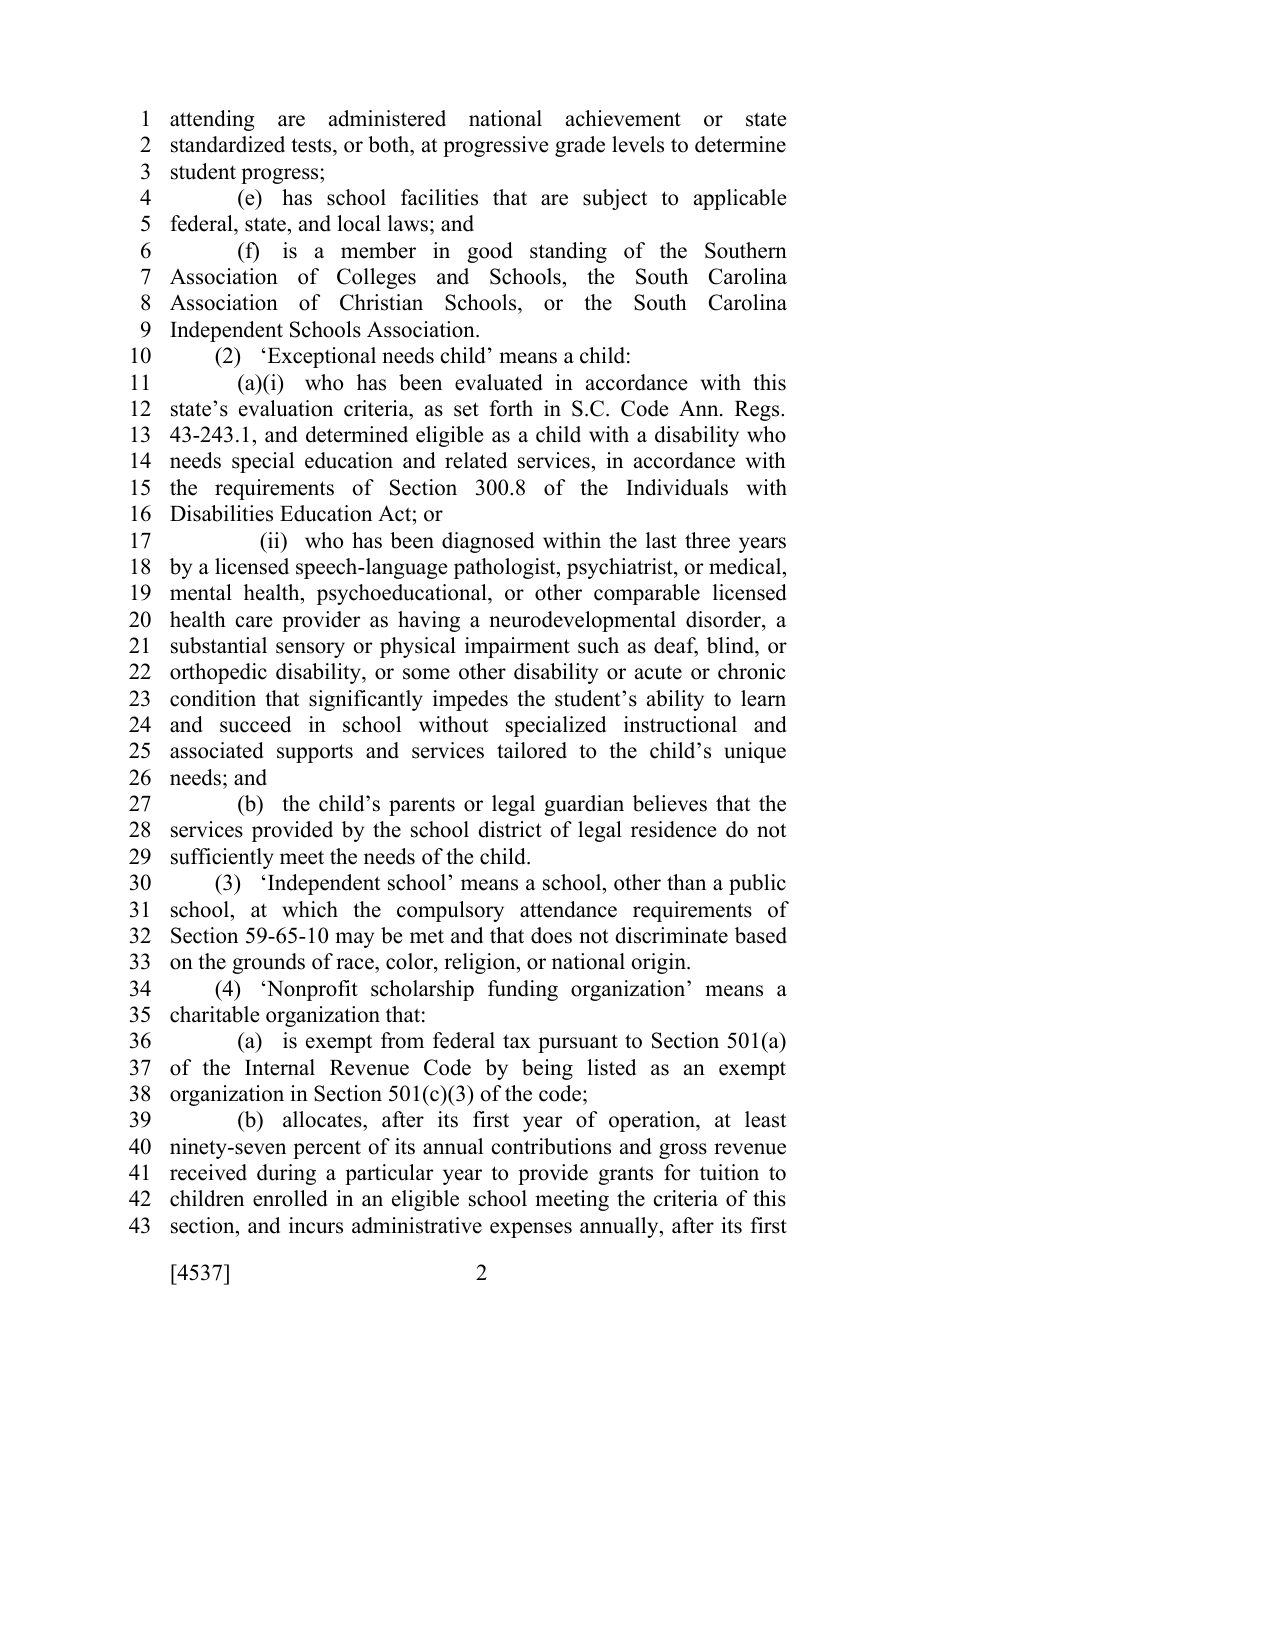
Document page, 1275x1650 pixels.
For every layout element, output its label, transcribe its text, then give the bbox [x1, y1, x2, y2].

text (4) ‘Nonprofit scholarship funding organization’ means a charitable organization that: [169, 975, 787, 1027]
text (f) is a member in good standing of the Southern Association of Colleges and Schools, the South Carolina Association of Christian Schools, or the South Carolina Independent Schools Association. [169, 237, 787, 342]
text (a) is exempt from federal tax pursuant to Section 501(a) of the Internal Revenue Code by being listed as an exempt organization in Section 501(c)(3) of the code; [169, 1027, 787, 1106]
text (ii) who has been diagnosed within the last three years by a licensed speech-language pathologist, psychiatrist, or medical, mental health, psychoeducational, or other comparable licensed health care provider as having a neurodevelopmental disorder, a substantial sensory or physical impairment such as deaf, blind, or orthopedic disability, or some other disability or acute or chronic condition that significantly impedes the student’s ability to learn and succeed in school without specialized instructional and associated supports and services tailored to the child’s unique needs; and [169, 527, 787, 790]
text (2) ‘Exceptional needs child’ means a child: [169, 342, 787, 368]
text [169, 105, 787, 184]
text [169, 1106, 787, 1238]
text (e) has school facilities that are subject to applicable federal, state, and local laws; and [169, 184, 787, 237]
text (a)(i) who has been evaluated in accordance with this state’s evaluation criteria, as set forth in S.C. Code Ann. Regs. 43-243.1, and determined eligible as a child with a disability who needs special education and related services, in accordance with the requirements of Section 300.8 of the Individuals with Disabilities Education Act; or [169, 368, 787, 527]
text (3) ‘Independent school’ means a school, other than a public school, at which the compulsory attendance requirements of Section 59-65-10 may be met and that does not discriminate based on the grounds of race, color, religion, or national origin. [169, 869, 787, 975]
text (b) the child’s parents or legal guardian believes that the services provided by the school district of legal residence do not sufficiently meet the needs of the child. [169, 790, 787, 869]
